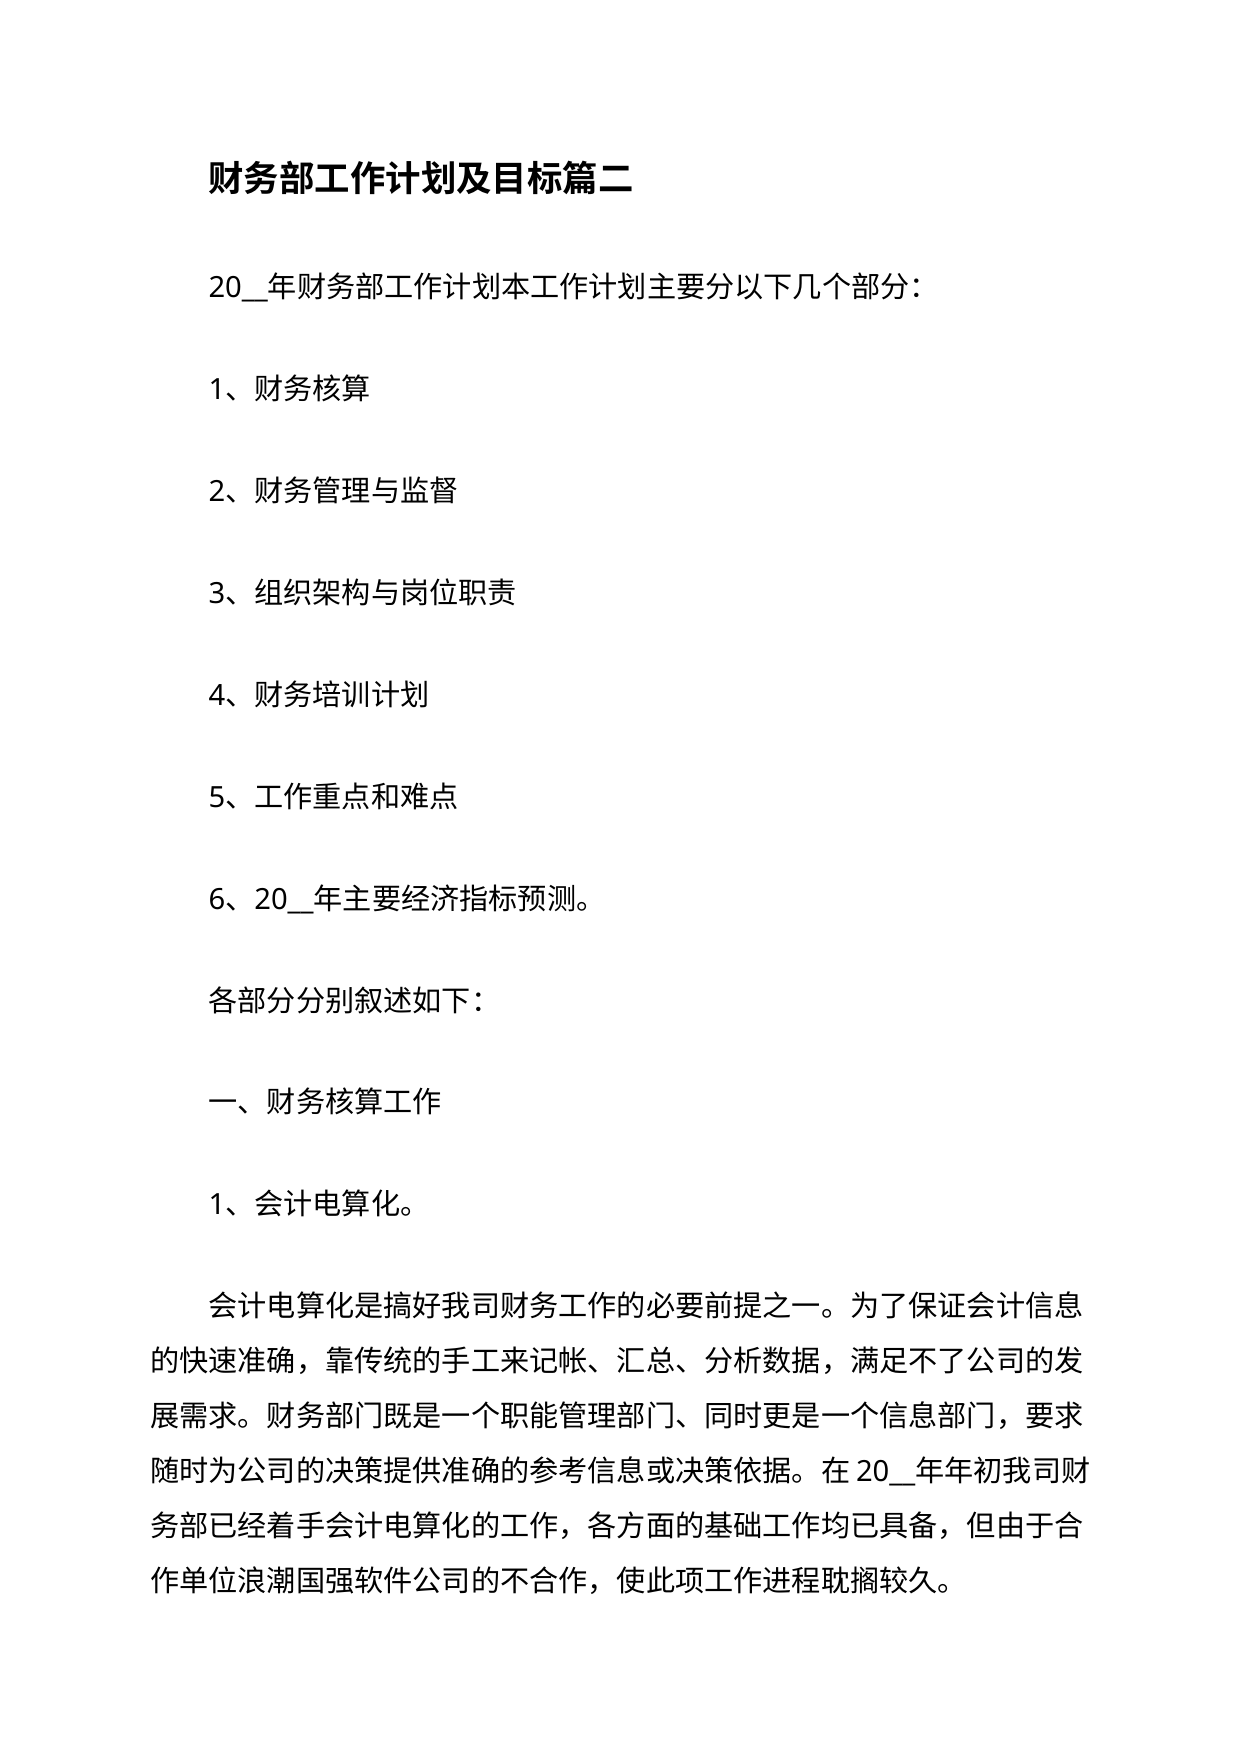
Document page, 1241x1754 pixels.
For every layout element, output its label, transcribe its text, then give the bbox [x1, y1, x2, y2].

text 会计电算化是搞好我司财务工作的必要前提之一。为了保证会计信息的快速准确，靠传统的手工来记帐、汇总、分析数据，满足不了公司的发展需求。财务部门既是一个职能管理部门、同时更是一个信息部门，要求随时为公司的决策提供准确的参考信息或决策依据。在20__年年初我司财务部已经着手会计电算化的工作，各方面的基础工作均已具备，但由于合作单位浪潮国强软件公司的不合作，使此项工作进程耽搁较久。 [150, 1283, 1090, 1600]
text 3、组织架构与岗位职责 [150, 569, 1090, 612]
text 一、财务核算工作 [150, 1079, 1090, 1121]
text 20__年财务部工作计划本工作计划主要分以下几个部分： [150, 263, 1090, 306]
text 财务部工作计划及目标篇二 [150, 150, 1090, 201]
text 2、财务管理与监督 [150, 467, 1090, 510]
text 6、20__年主要经济指标预测。 [150, 875, 1090, 918]
text 各部分分别叙述如下： [150, 977, 1090, 1019]
text 4、财务培训计划 [150, 671, 1090, 714]
text 1、财务核算 [150, 365, 1090, 408]
text 1、会计电算化。 [150, 1181, 1090, 1223]
text 5、工作重点和难点 [150, 773, 1090, 816]
